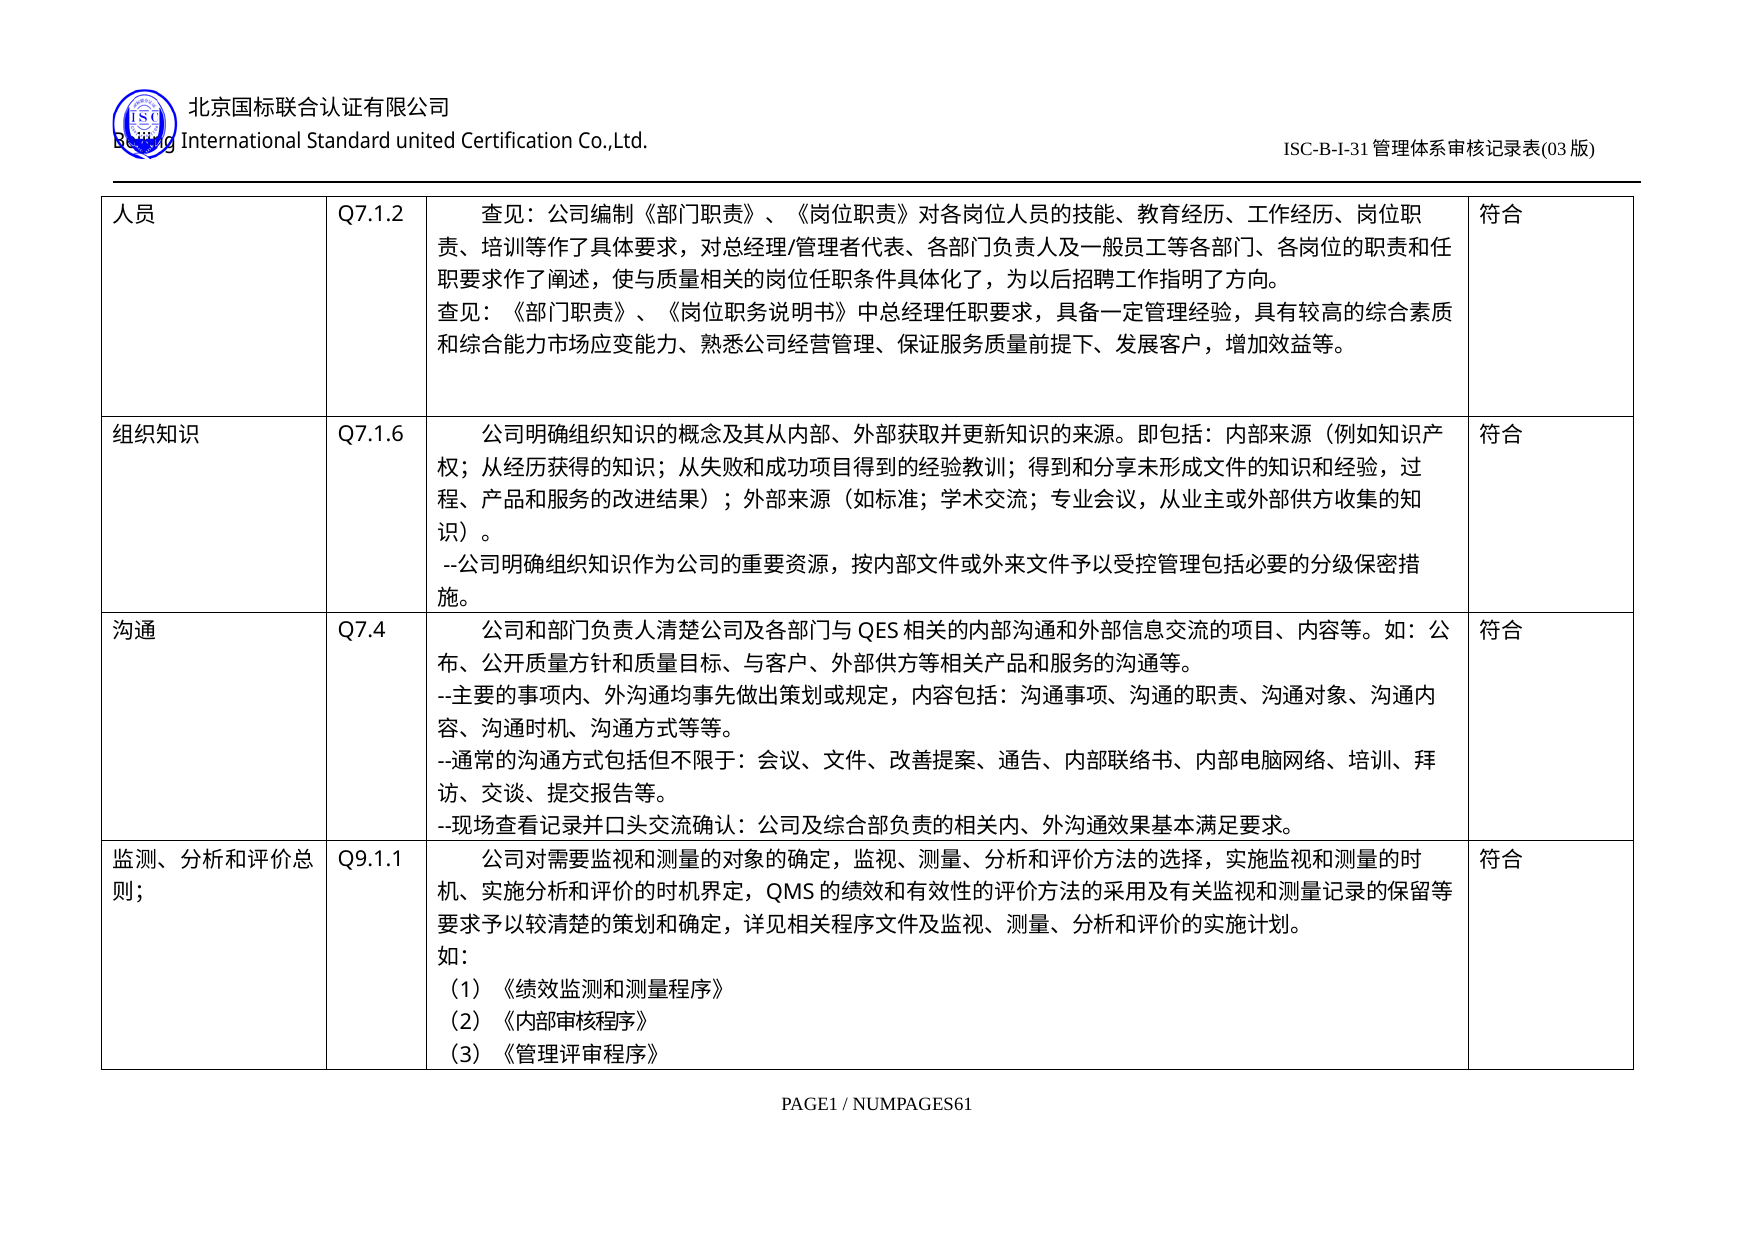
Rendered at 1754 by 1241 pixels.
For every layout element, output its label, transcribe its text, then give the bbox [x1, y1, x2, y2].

table_cell 沟通 [102, 613, 326, 840]
table_cell Q7.4 [327, 613, 426, 840]
table_cell 公司和部门负责人清楚公司及各部门与QES相关的内部沟通和外部信息交流的项目、内容等。如：公布、公开质量方针和质量目标、与客户、外部供方等相关产品和服务的沟通等。 --主要的事项内、外沟通均事先做出策划或规定，内容包括：沟通事项、沟通的职责、沟通对象、沟通内容、沟通时机、沟通方式等等。 --通常的沟通方式包括但不限于：会议、文件、改善提案、通告、内部联络书、内部电脑网络、培训、拜访、交谈、提交报告等。 --现场查看记录并口头交流确认：公司及综合部负责的相关内、外沟通效果基本满足要求。 [427, 613, 1468, 840]
table_cell Q9.1.1 [327, 841, 426, 1069]
table_cell 监测、分析和评价总则； [102, 841, 326, 1069]
table_cell Q7.1.6 [327, 417, 426, 612]
table_cell Q7.1.2 [327, 197, 426, 416]
table_cell 查见：公司编制《部门职责》、《岗位职责》对各岗位人员的技能、教育经历、工作经历、岗位职责、培训等作了具体要求，对总经理/管理者代表、各部门负责人及一般员工等各部门、各岗位的职责和任职要求作了阐述，使与质量相关的岗位任职条件具体化了，为以后招聘工作指明了方向。 查见：《部门职责》、《岗位职务说明书》中总经理任职要求，具备一定管理经验，具有较高的综合素质和综合能力市场应变能力、熟悉公司经营管理、保证服务质量前提下、发展客户，增加效益等。 [427, 197, 1468, 416]
picture [112, 89, 180, 158]
table_cell 公司明确组织知识的概念及其从内部、外部获取并更新知识的来源。即包括：内部来源（例如知识产权；从经历获得的知识；从失败和成功项目得到的经验教训；得到和分享未形成文件的知识和经验，过程、产品和服务的改进结果）；外部来源（如标准；学术交流；专业会议，从业主或外部供方收集的知识）。 --公司明确组织知识作为公司的重要资源，按内部文件或外来文件予以受控管理包括必要的分级保密措施。 [427, 417, 1468, 612]
table_cell 组织知识 [102, 417, 326, 612]
table_cell 符合 [1469, 841, 1633, 1069]
table_cell 符合 [1469, 613, 1633, 840]
table_cell 符合 [1469, 417, 1633, 612]
table_cell 人员 [102, 197, 326, 416]
table_cell 符合 [1469, 197, 1633, 416]
